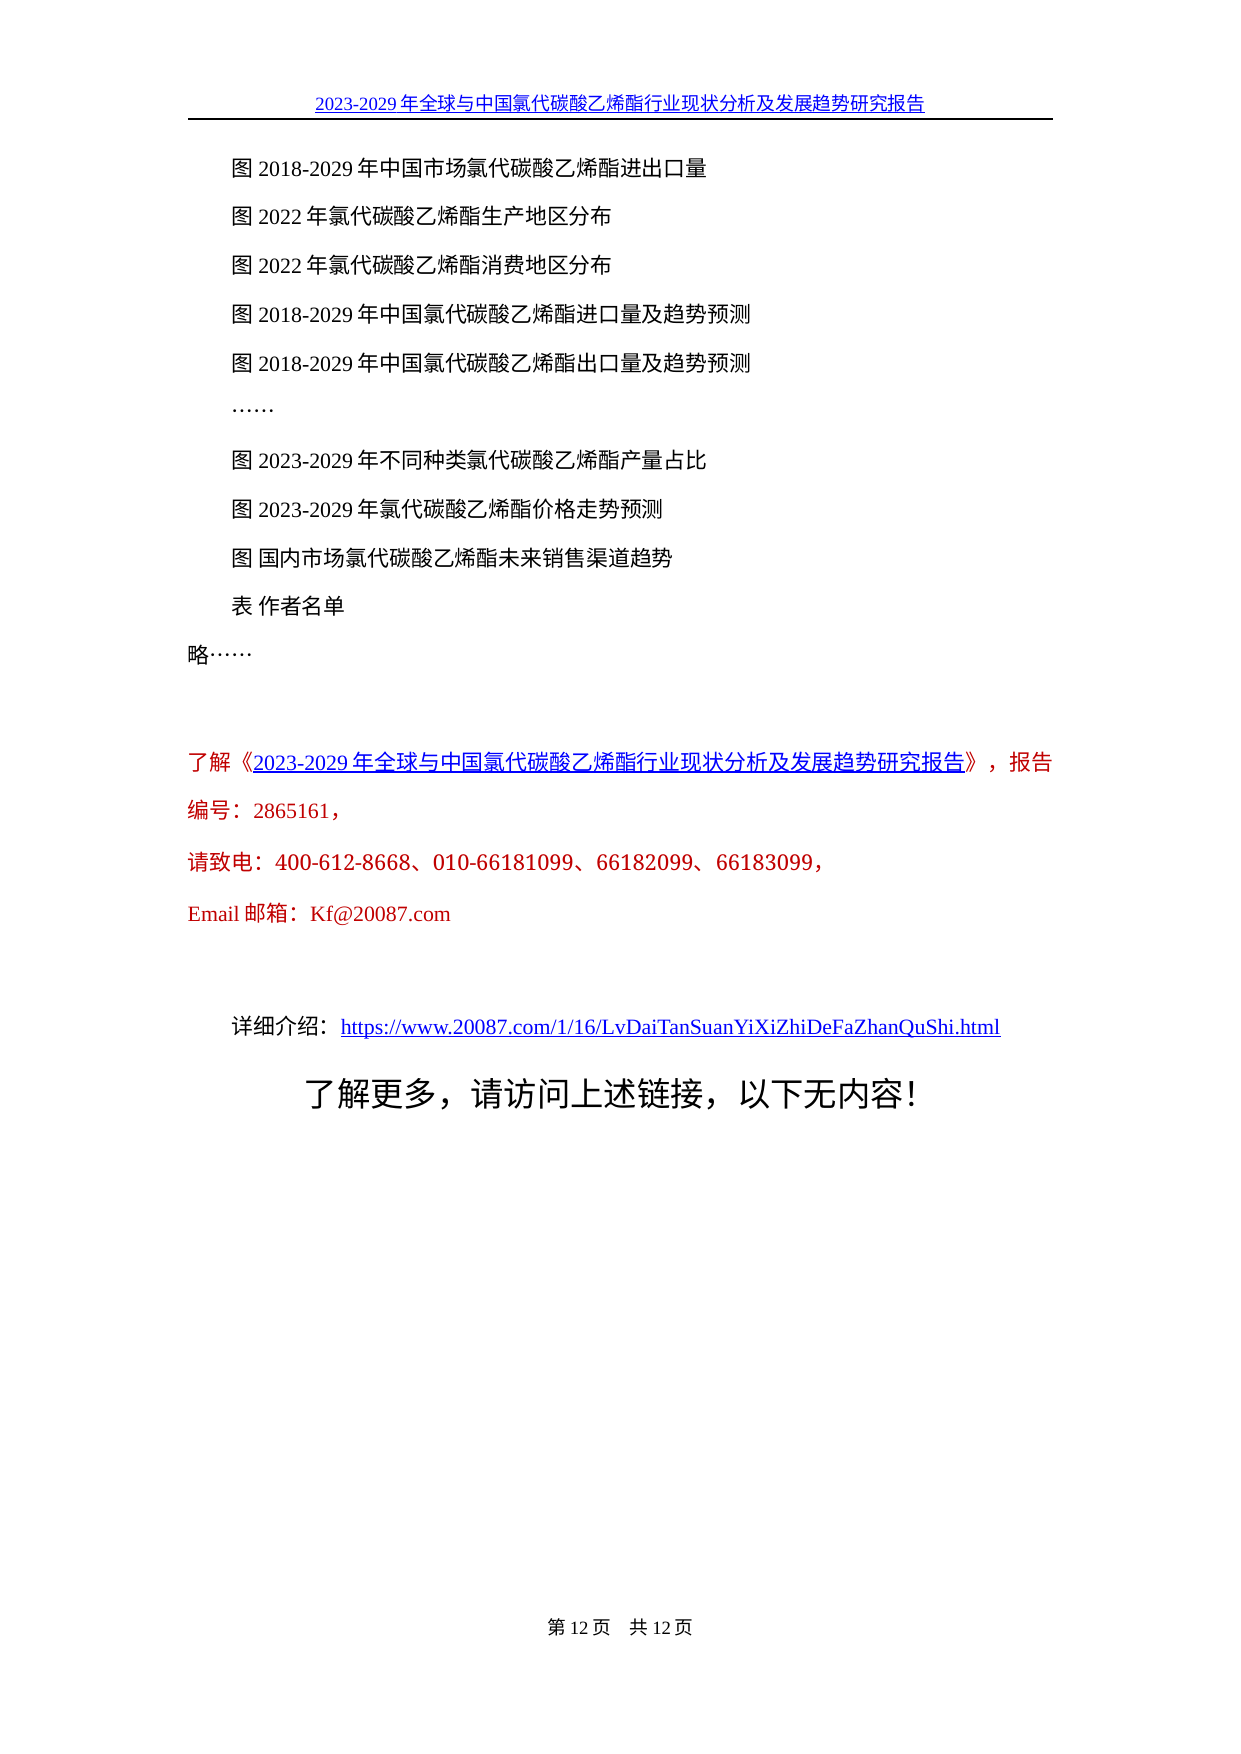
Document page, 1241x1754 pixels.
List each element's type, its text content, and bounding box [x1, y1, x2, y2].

text 了解《2023-2029年全球与中国氯代碳酸乙烯酯行业现状分析及发展趋势研究报告》，报告编号：2865161， [187, 744, 1053, 825]
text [187, 150, 1053, 670]
text Email邮箱：Kf@20087.com [187, 896, 1053, 928]
text 详细介绍：https://www.20087.com/1/16/LvDaiTanSuanYiXiZhiDeFaZhanQuShi.html [187, 1009, 1053, 1041]
text 请致电：400-612-8668、010-66181099、66182099、66183099， [187, 844, 1053, 877]
title 了解更多，请访问上述链接，以下无内容！ [187, 1059, 1053, 1124]
